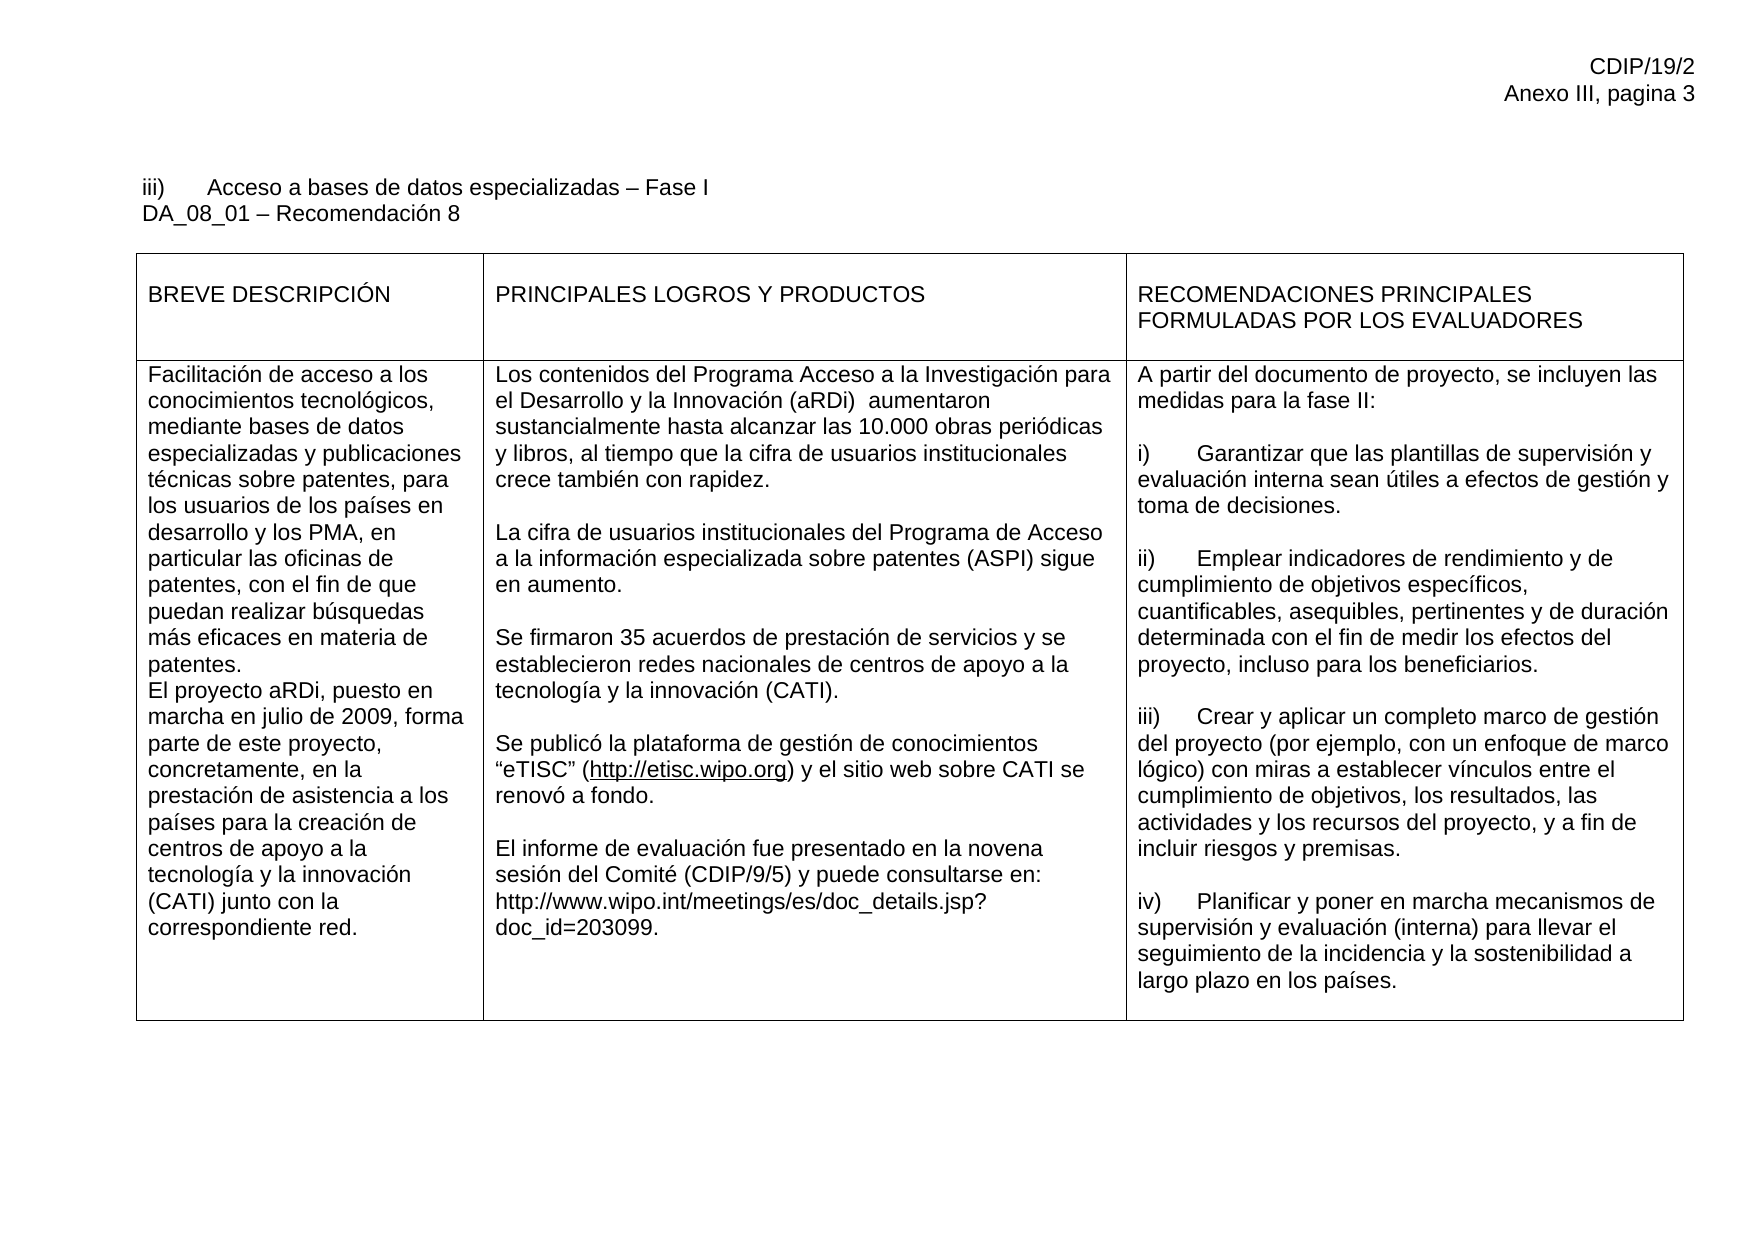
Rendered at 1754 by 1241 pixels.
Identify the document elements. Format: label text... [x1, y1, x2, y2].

table_cell Facilitación de acceso a los conocimientos tecnológicos, mediante bases de datos especializadas y publicaciones técnicas sobre patentes, para los usuarios de los países en desarrollo y los PMA, en particular las oficinas de patentes, con el fin de que puedan realizar búsquedas más eficaces en materia de patentes. El proyecto aRDi, puesto en marcha en julio de 2009, forma parte de este proyecto, concretamente, en la prestación de asistencia a los países para la creación de centros de apoyo a la tecnología y la innovación (CATI) junto con la correspondiente red. [137, 361, 483, 1019]
table_header RECOMENDACIONES PRINCIPALES FORMULADAS POR LOS EVALUADORES [1127, 254, 1683, 359]
list Acceso a bases de datos especializadas – Fase I [142, 174, 1695, 200]
table_header PRINCIPALES LOGROS Y PRODUCTOS [484, 254, 1126, 359]
table_cell A partir del documento de proyecto, se incluyen las medidas para la fase II: i) Garantizar que las plantillas de supervisión y evaluación interna sean útiles a efectos de gestión y toma de decisiones. ii) Emplear indicadores de rendimiento y de cumplimiento de objetivos específicos, cuantificables, asequibles, pertinentes y de duración determinada con el fin de medir los efectos del proyecto, incluso para los beneficiarios. iii) Crear y aplicar un completo marco de gestión del proyecto (por ejemplo, con un enfoque de marco lógico) con miras a establecer vínculos entre el cumplimiento de objetivos, los resultados, las actividades y los recursos del proyecto, y a fin de incluir riesgos y premisas. iv) Planificar y poner en marcha mecanismos de supervisión y evaluación (interna) para llevar el seguimiento de la incidencia y la sostenibilidad a largo plazo en los países. [1127, 361, 1683, 1019]
table_header BREVE DESCRIPCIÓN [137, 254, 483, 359]
list DA_08_01 – Recomendación 8 [142, 200, 1695, 227]
table_cell Los contenidos del Programa Acceso a la Investigación para el Desarrollo y la Innovación (aRDi) aumentaron sustancialmente hasta alcanzar las 10.000 obras periódicas y libros, al tiempo que la cifra de usuarios institucionales crece también con rapidez. La cifra de usuarios institucionales del Programa de Acceso a la información especializada sobre patentes (ASPI) sigue en aumento. Se firmaron 35 acuerdos de prestación de servicios y se establecieron redes nacionales de centros de apoyo a la tecnología y la innovación (CATI). Se publicó la plataforma de gestión de conocimientos “eTISC” (http://etisc.wipo.org) y el sitio web sobre CATI se renovó a fondo. El informe de evaluación fue presentado en la novena sesión del Comité (CDIP/9/5) y puede consultarse en: http://www.wipo.int/meetings/es/doc_details.jsp?doc_id=203099. [484, 361, 1126, 1019]
